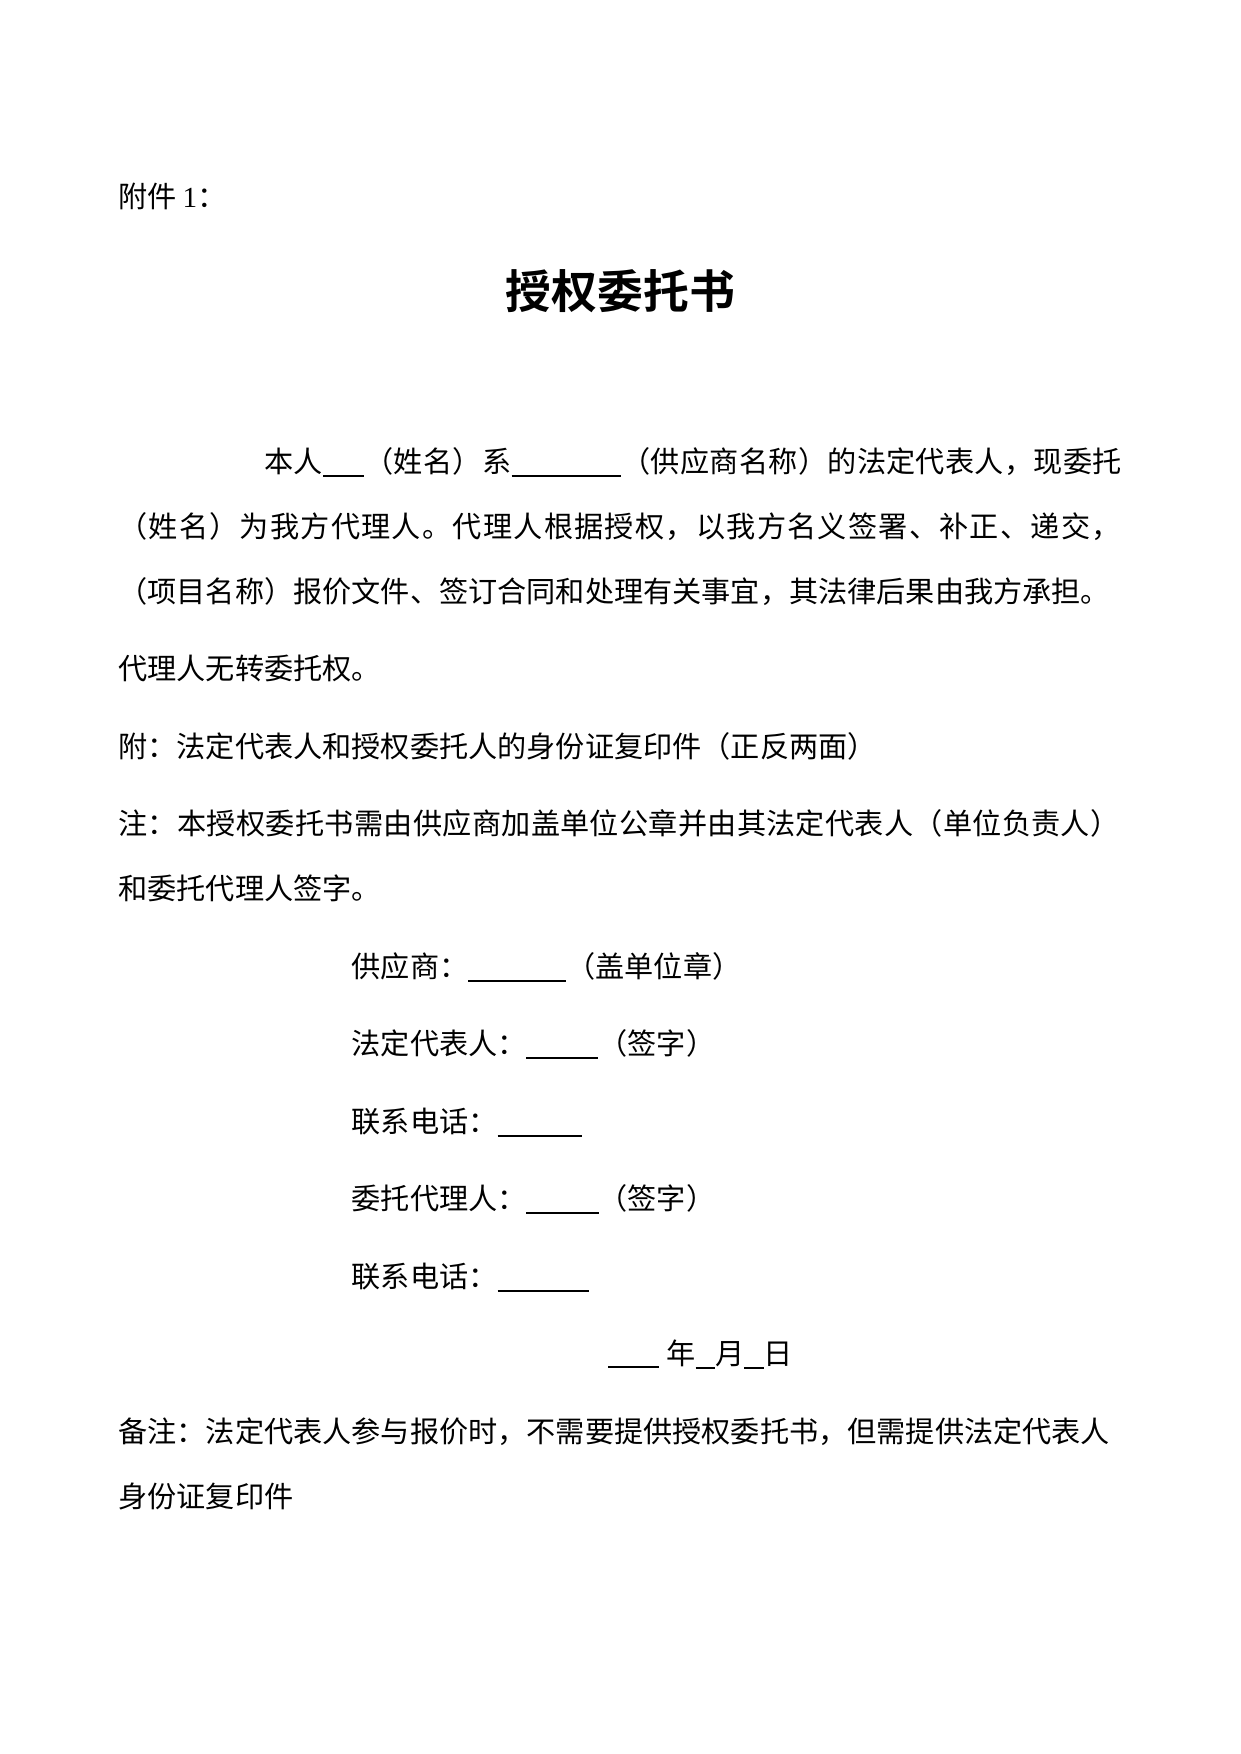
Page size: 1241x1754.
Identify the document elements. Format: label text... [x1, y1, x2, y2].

text 委托代理人： （签字） [118, 1164, 1122, 1229]
text 本人 （姓名）系 （供应商名称）的法定代表人，现委托 （姓名）为我方代理人。代理人根据授权，以我方名义签署、补正、递交， （项目名称）报价文件、签订合同和处理有关事宜，其法律后果由我方承担。 [118, 427, 1122, 622]
text 注：本授权委托书需由供应商加盖单位公章并由其法定代表人（单位负责人）和委托代理人签字。 [118, 789, 1122, 919]
text 授权委托书 [118, 239, 1122, 337]
text 备注：法定代表人参与报价时，不需要提供授权委托书，但需提供法定代表人身份证复印件 [118, 1397, 1122, 1527]
text 法定代表人： （签字） [118, 1009, 1122, 1074]
text 联系电话： [118, 1087, 1122, 1152]
text 附件1： [118, 162, 1122, 227]
text 联系电话： [118, 1242, 1122, 1307]
text 附：法定代表人和授权委托人的身份证复印件（正反两面） [118, 712, 1122, 777]
text 代理人无转委托权。 [118, 634, 1122, 699]
text 供应商： （盖单位章） [118, 932, 1122, 997]
text 年 月 日 [118, 1319, 1122, 1384]
